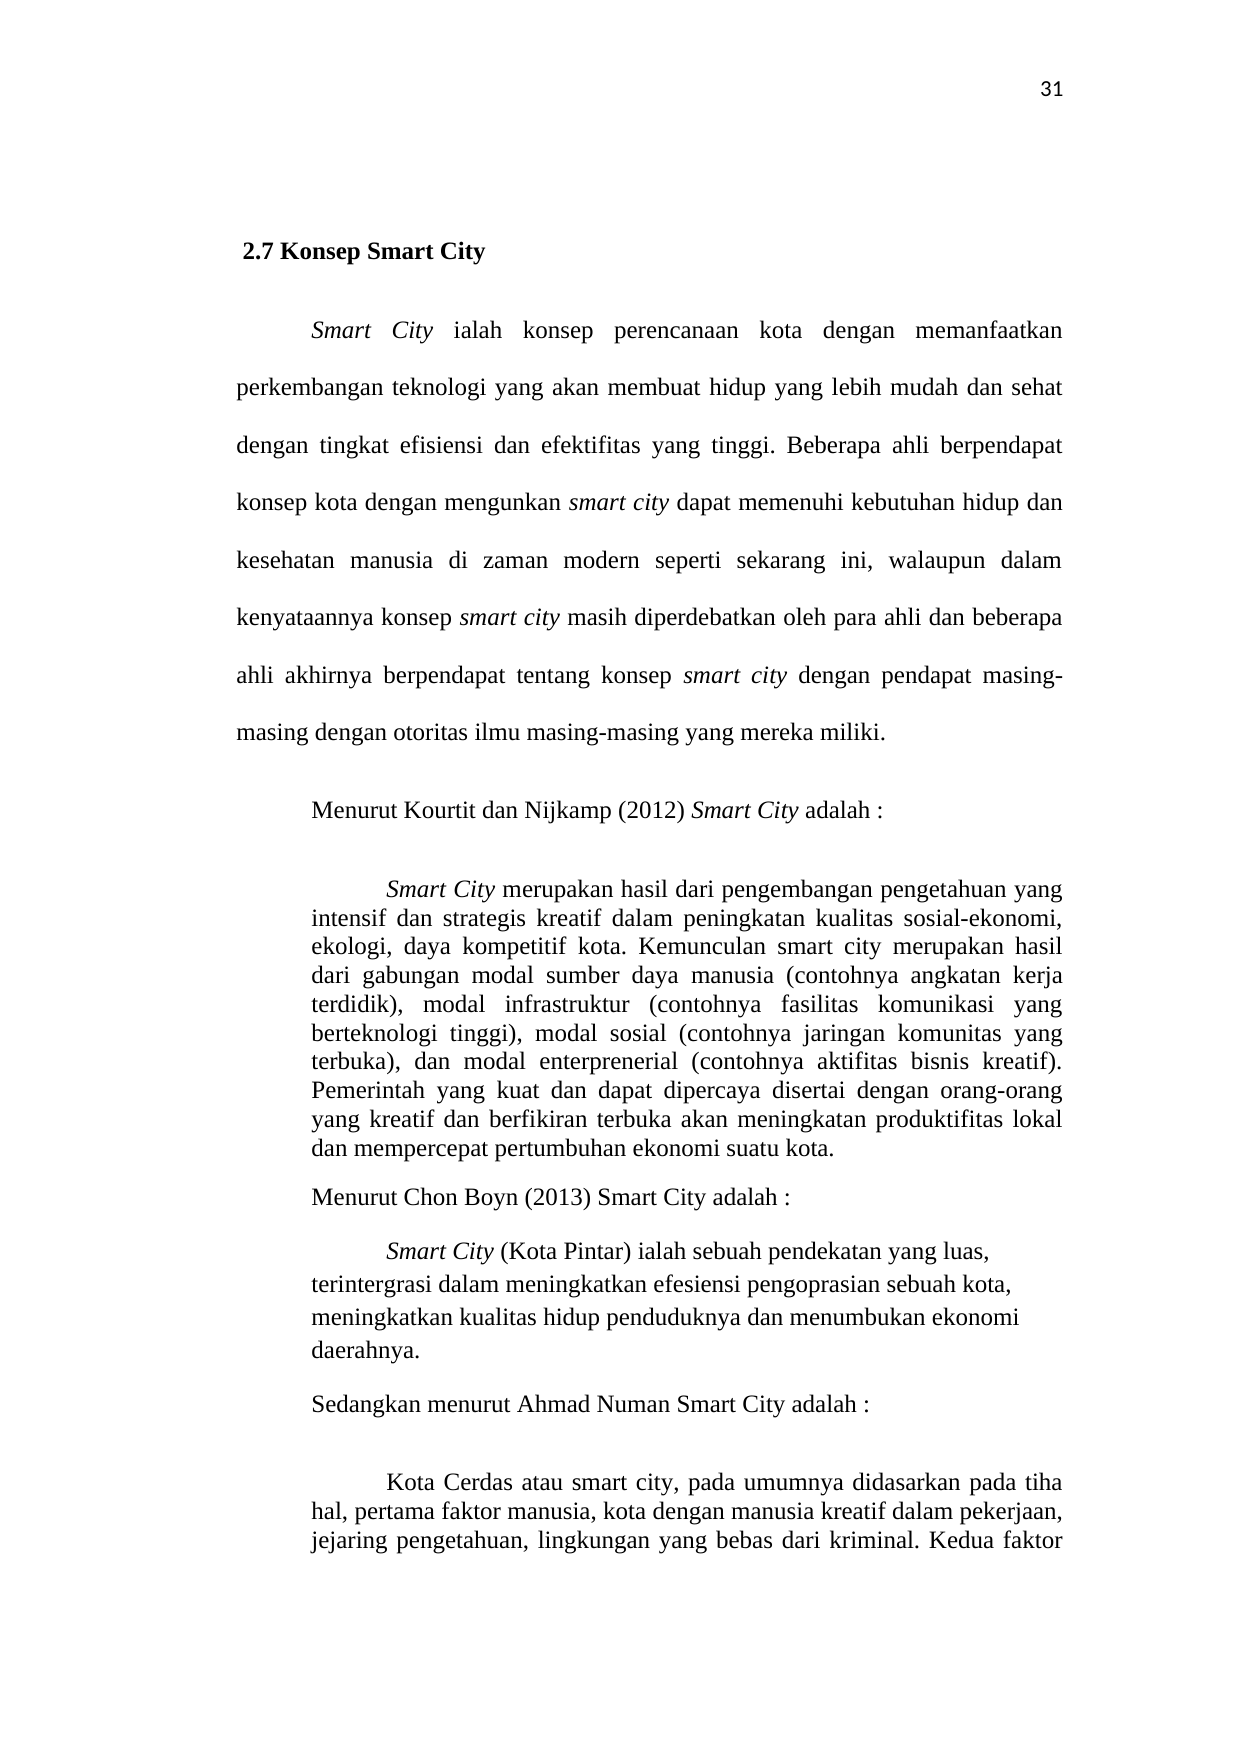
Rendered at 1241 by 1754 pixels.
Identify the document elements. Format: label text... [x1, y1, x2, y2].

text Smart City ialah konsep perencanaan kota dengan memanfaatkan perkembangan teknologi yang akan membuat hidup yang lebih mudah dan sehat dengan tingkat efisiensi dan efektifitas yang tinggi. Beberapa ahli berpendapat konsep kota dengan mengunkan smart city dapat memenuhi kebutuhan hidup dan kesehatan manusia di zaman modern seperti sekarang ini, walaupun dalam kenyataannya konsep smart city masih diperdebatkan oleh para ahli dan beberapa ahli akhirnya berpendapat tentang konsep smart city dengan pendapat masing-masing dengan otoritas ilmu masing-masing yang mereka miliki. [236, 315, 1063, 746]
text Sedangkan menurut Ahmad Numan Smart City adalah : [236, 1389, 1063, 1418]
text 2.7 Konsep Smart City [236, 236, 1063, 265]
text Smart City (Kota Pintar) ialah sebuah pendekatan yang luas, terintergrasi dalam meningkatkan efesiensi pengoprasian sebuah kota, meningkatkan kualitas hidup penduduknya dan menumbukan ekonomi daerahnya. [311, 1236, 1063, 1364]
text Menurut Chon Boyn (2013) Smart City adalah : [236, 1182, 1063, 1211]
text Smart City merupakan hasil dari pengembangan pengetahuan yang intensif dan strategis kreatif dalam peningkatan kualitas sosial-ekonomi, ekologi, daya kompetitif kota. Kemunculan smart city merupakan hasil dari gabungan modal sumber daya manusia (contohnya angkatan kerja terdidik), modal infrastruktur (contohnya fasilitas komunikasi yang berteknologi tinggi), modal sosial (contohnya jaringan komunitas yang terbuka), dan modal enterprenerial (contohnya aktifitas bisnis kreatif). Pemerintah yang kuat dan dapat dipercaya disertai dengan orang-orang yang kreatif dan berfikiran terbuka akan meningkatan produktifitas lokal dan mempercepat pertumbuhan ekonomi suatu kota. [311, 874, 1063, 1161]
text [311, 1467, 1063, 1553]
text Menurut Kourtit dan Nijkamp (2012) Smart City adalah : [236, 796, 1063, 824]
